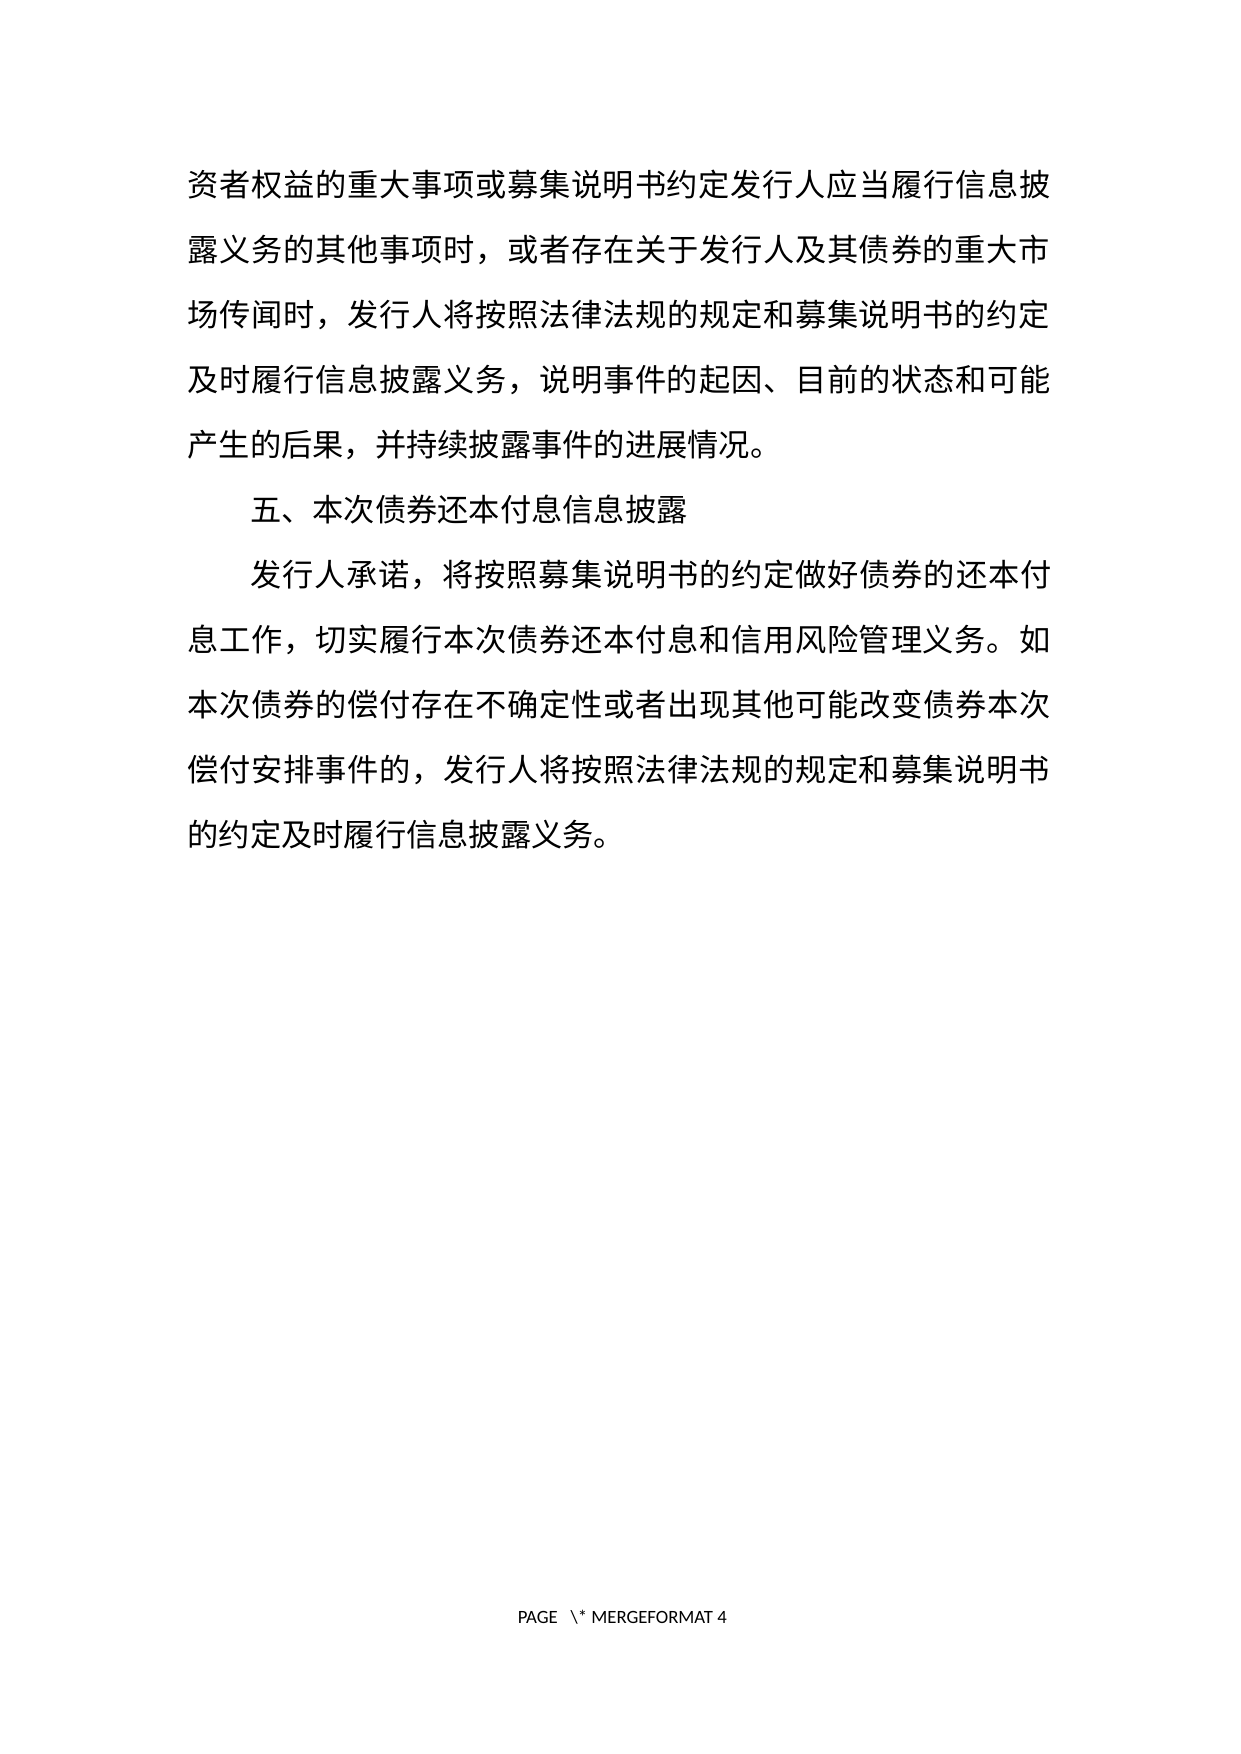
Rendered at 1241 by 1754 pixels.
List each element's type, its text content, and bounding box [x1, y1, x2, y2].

text 五、本次债券还本付息信息披露 [187, 475, 1053, 540]
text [187, 150, 1053, 475]
text 发行人承诺，将按照募集说明书的约定做好债券的还本付息工作，切实履行本次债券还本付息和信用风险管理义务。如本次债券的偿付存在不确定性或者出现其他可能改变债券本次偿付安排事件的，发行人将按照法律法规的规定和募集说明书的约定及时履行信息披露义务。 [187, 540, 1053, 865]
